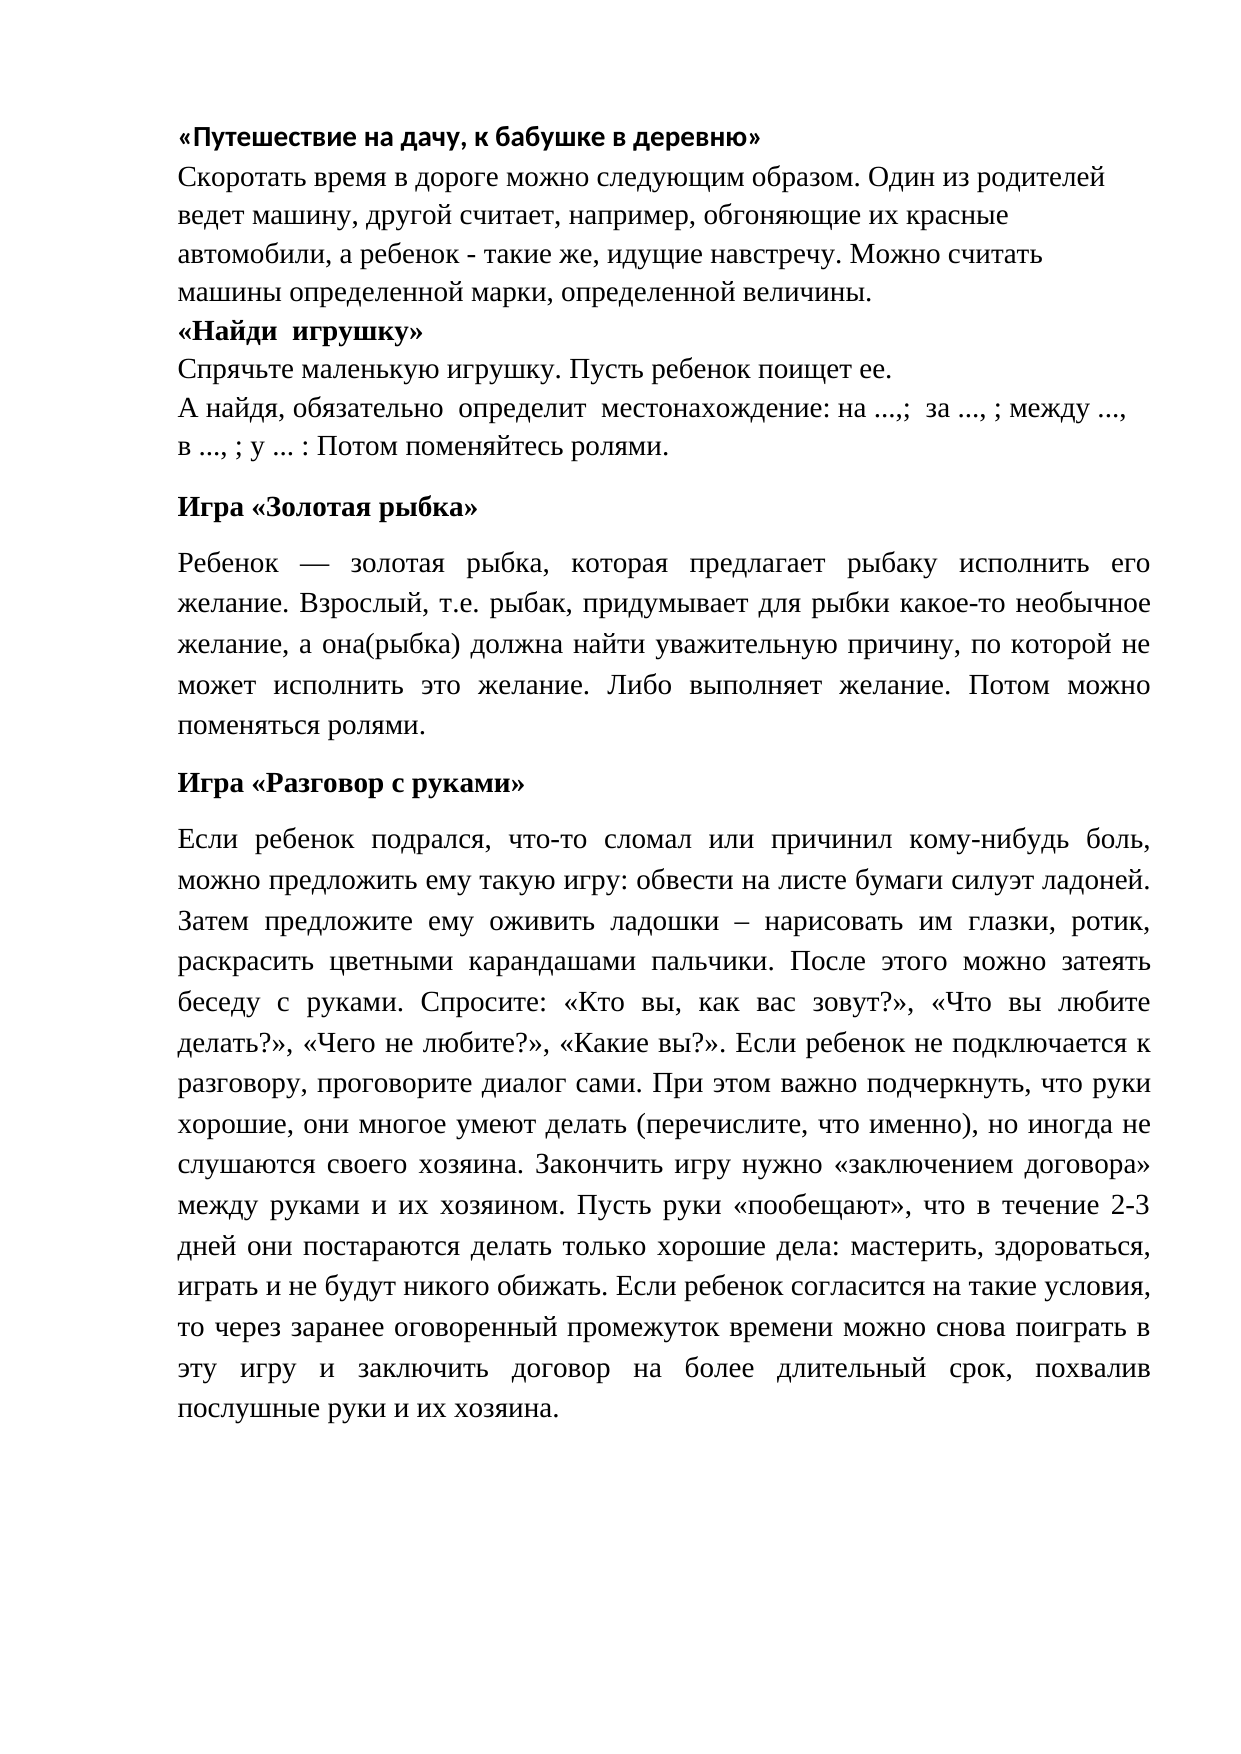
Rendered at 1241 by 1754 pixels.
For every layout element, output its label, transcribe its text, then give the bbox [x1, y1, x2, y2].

subtitle Игра «Разговор с руками» [177, 764, 1152, 799]
text «Путешествие на дачу, к бабушке в деревню» Скоротать время в дороге можно следующим образом. Один из родителей ведет машину, другой считает, например, обгоняющие их красные автомобили, а ребенок - такие же, идущие навстречу. Можно считать машины определенной марки, определенной величины. «Найди игрушку» Спрячьте маленькую игрушку. Пусть ребенок поищет ее. А найдя, обязательно определит местонахождение: на ...,; за ..., ; между ..., в ..., ; у ... : Потом поменяйтесь ролями. [177, 118, 1152, 462]
text Ребенок — золотая рыбка, которая предлагает рыбаку исполнить его желание. Взрослый, т.е. рыбак, придумывает для рыбки какое-то необычное желание, а она(рыбка) должна найти уважительную причину, по которой не может исполнить это желание. Либо выполняет желание. Потом можно поменяться ролями. [177, 538, 1152, 741]
text Если ребенок подрался, что-то сломал или причинил кому-нибудь боль, можно предложить ему такую игру: обвести на листе бумаги силуэт ладоней. Затем предложите ему оживить ладошки – нарисовать им глазки, ротик, раскрасить цветными карандашами пальчики. После этого можно затеять беседу с руками. Спросите: «Кто вы, как вас зовут?», «Что вы любите делать?», «Чего не любите?», «Какие вы?». Если ребенок не подключается к разговору, проговорите диалог сами. При этом важно подчеркнуть, что руки хорошие, они многое умеют делать (перечислите, что именно), но иногда не слушаются своего хозяина. Закончить игру нужно «заключением договора» между руками и их хозяином. Пусть руки «пообещают», что в течение 2-3 дней они постараются делать только хорошие дела: мастерить, здороваться, играть и не будут никого обижать. Если ребенок согласится на такие условия, то через заранее оговоренный промежуток времени можно снова поиграть в эту игру и заключить договор на более длительный срок, похвалив послушные руки и их хозяина. [177, 814, 1152, 1424]
text Игра «Золотая рыбка» [177, 488, 1152, 522]
